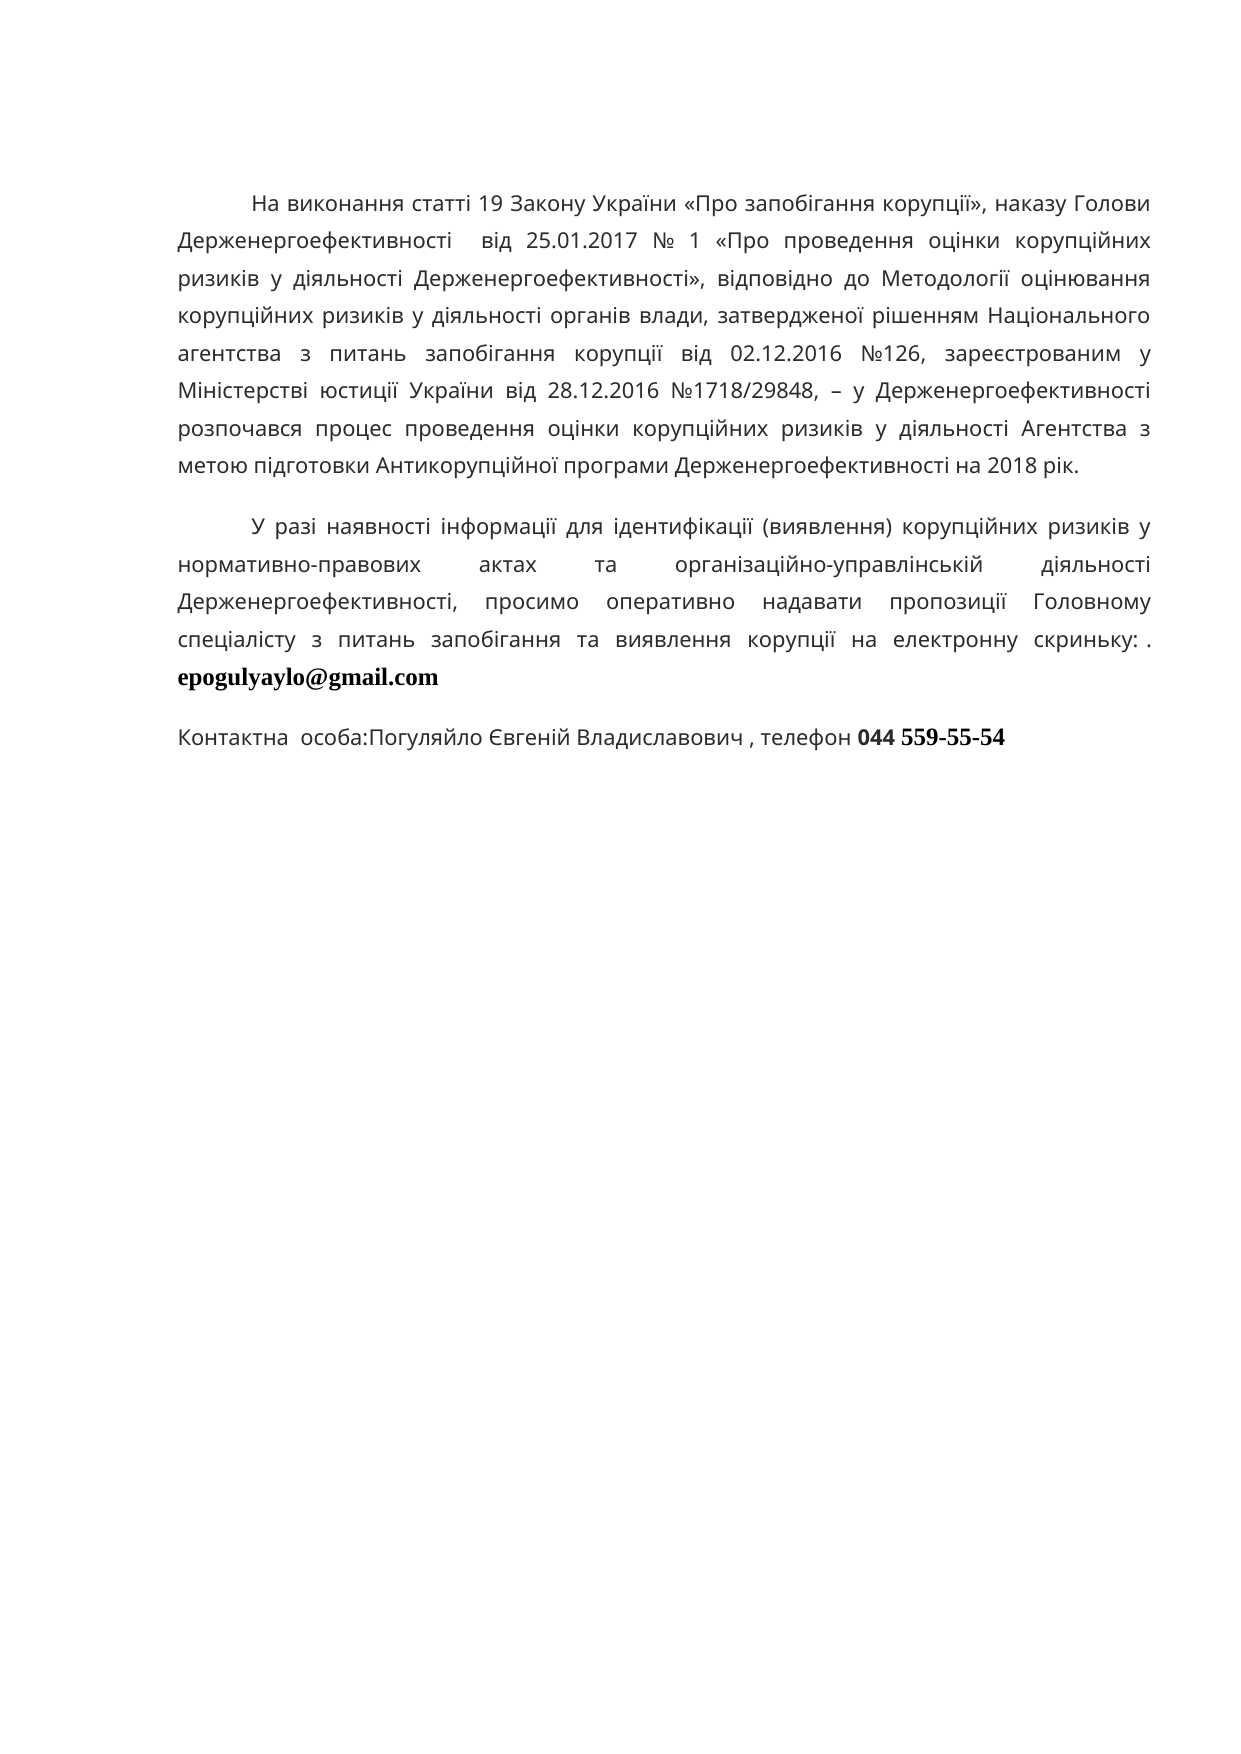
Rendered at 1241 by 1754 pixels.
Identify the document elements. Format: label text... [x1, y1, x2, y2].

text На виконання статті 19 Закону України «Про запобігання корупції», наказу Голови Держенергоефективності від 25.01.2017 № 1 «Про проведення оцінки корупційних ризиків у діяльності Держенергоефективності», відповідно до Методології оцінювання корупційних ризиків у діяльності органів влади, затвердженої рішенням Національного агентства з питань запобігання корупції від 02.12.2016 №126, зареєстрованим у Міністерстві юстиції України від 28.12.2016 №1718/29848, – у Держенергоефективності розпочався процес проведення оцінки корупційних ризиків у діяльності Агентства з метою підготовки Антикорупційної програми Держенергоефективності на 2018 рік. [177, 180, 1152, 480]
text У разі наявності інформації для ідентифікації (виявлення) корупційних ризиків у нормативно-правових актах та організаційно-управлінській діяльності Держенергоефективності, просимо оперативно надавати пропозиції Головному спеціалісту з питань запобігання та виявлення корупції на електронну скриньку: . epogulyaylo@gmail.com [177, 503, 1152, 691]
text Контактна особа:Погуляйло Євгеній Владиславович , телефон 044 559-55-54 [177, 714, 1152, 752]
